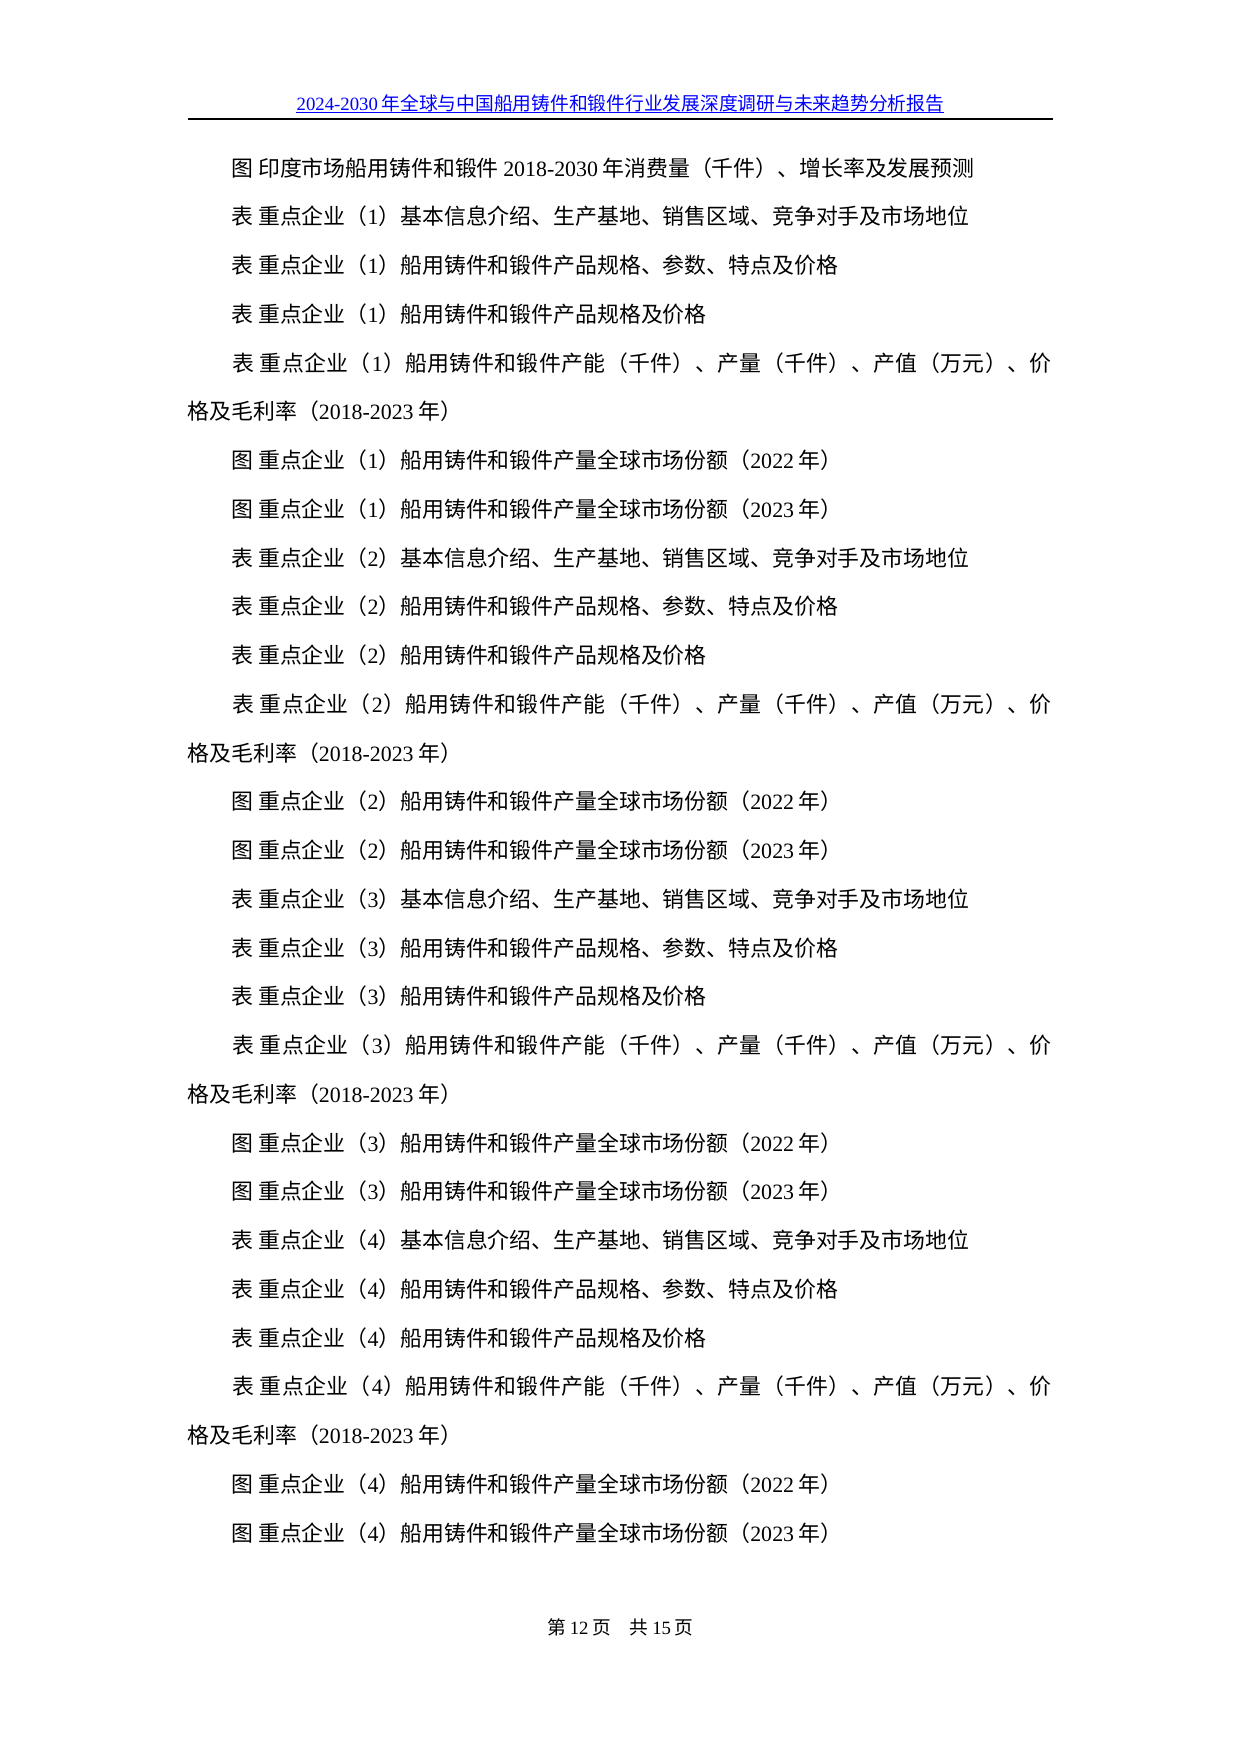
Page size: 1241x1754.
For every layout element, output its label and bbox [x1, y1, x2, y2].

text [187, 150, 1053, 1548]
